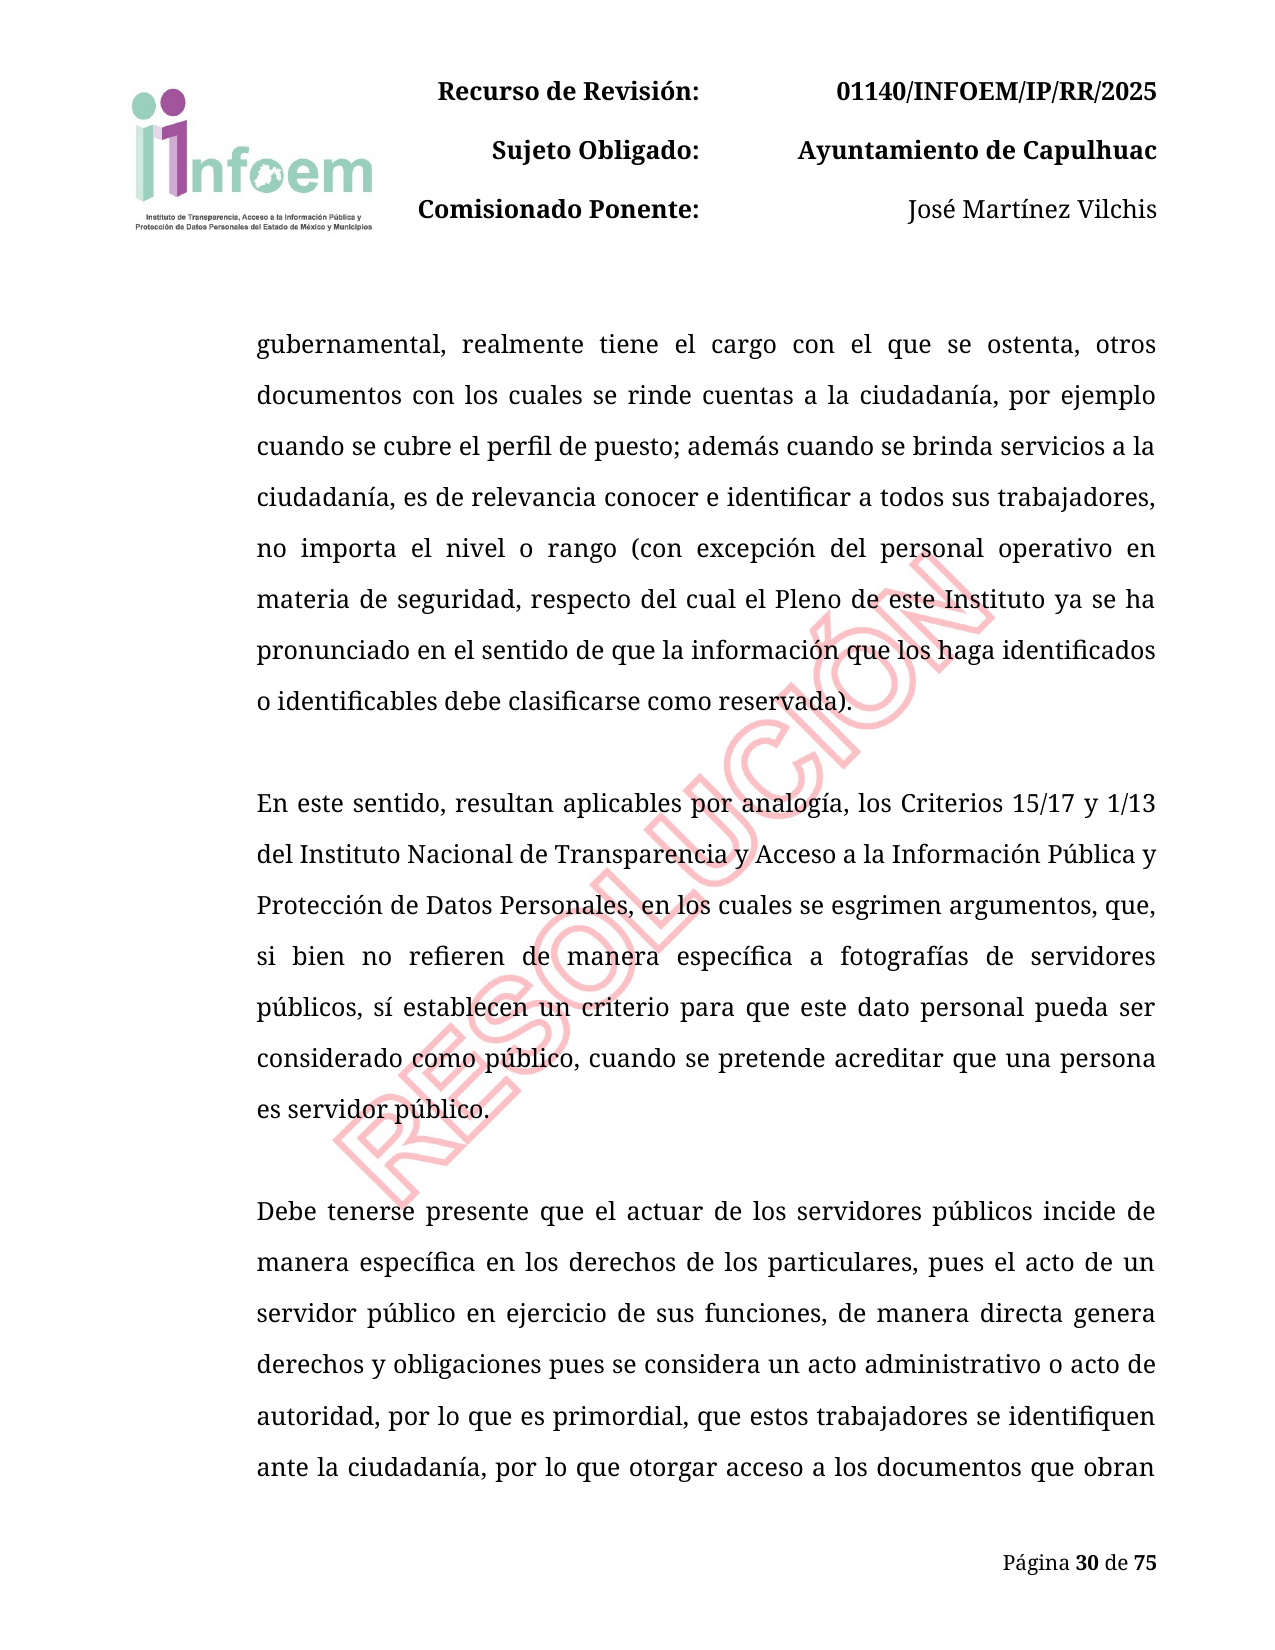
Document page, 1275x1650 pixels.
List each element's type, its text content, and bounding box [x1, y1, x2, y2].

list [256, 326, 1157, 718]
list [256, 1194, 1157, 1483]
picture [12, 28, 1275, 1650]
list En este sentido, resultan aplicables por analogía, los Criterios 15/17 y 1/13 del Instituto Nacional de Transparencia y Acceso a la Información Pública y Protección de Datos Personales, en los cuales se esgrimen argumentos, que, si bien no refieren de manera específica a fotografías de servidores públicos, sí establecen un criterio para que este dato personal pueda ser considerado como público, cuando se pretende acreditar que una persona es servidor público. [256, 786, 1157, 1126]
